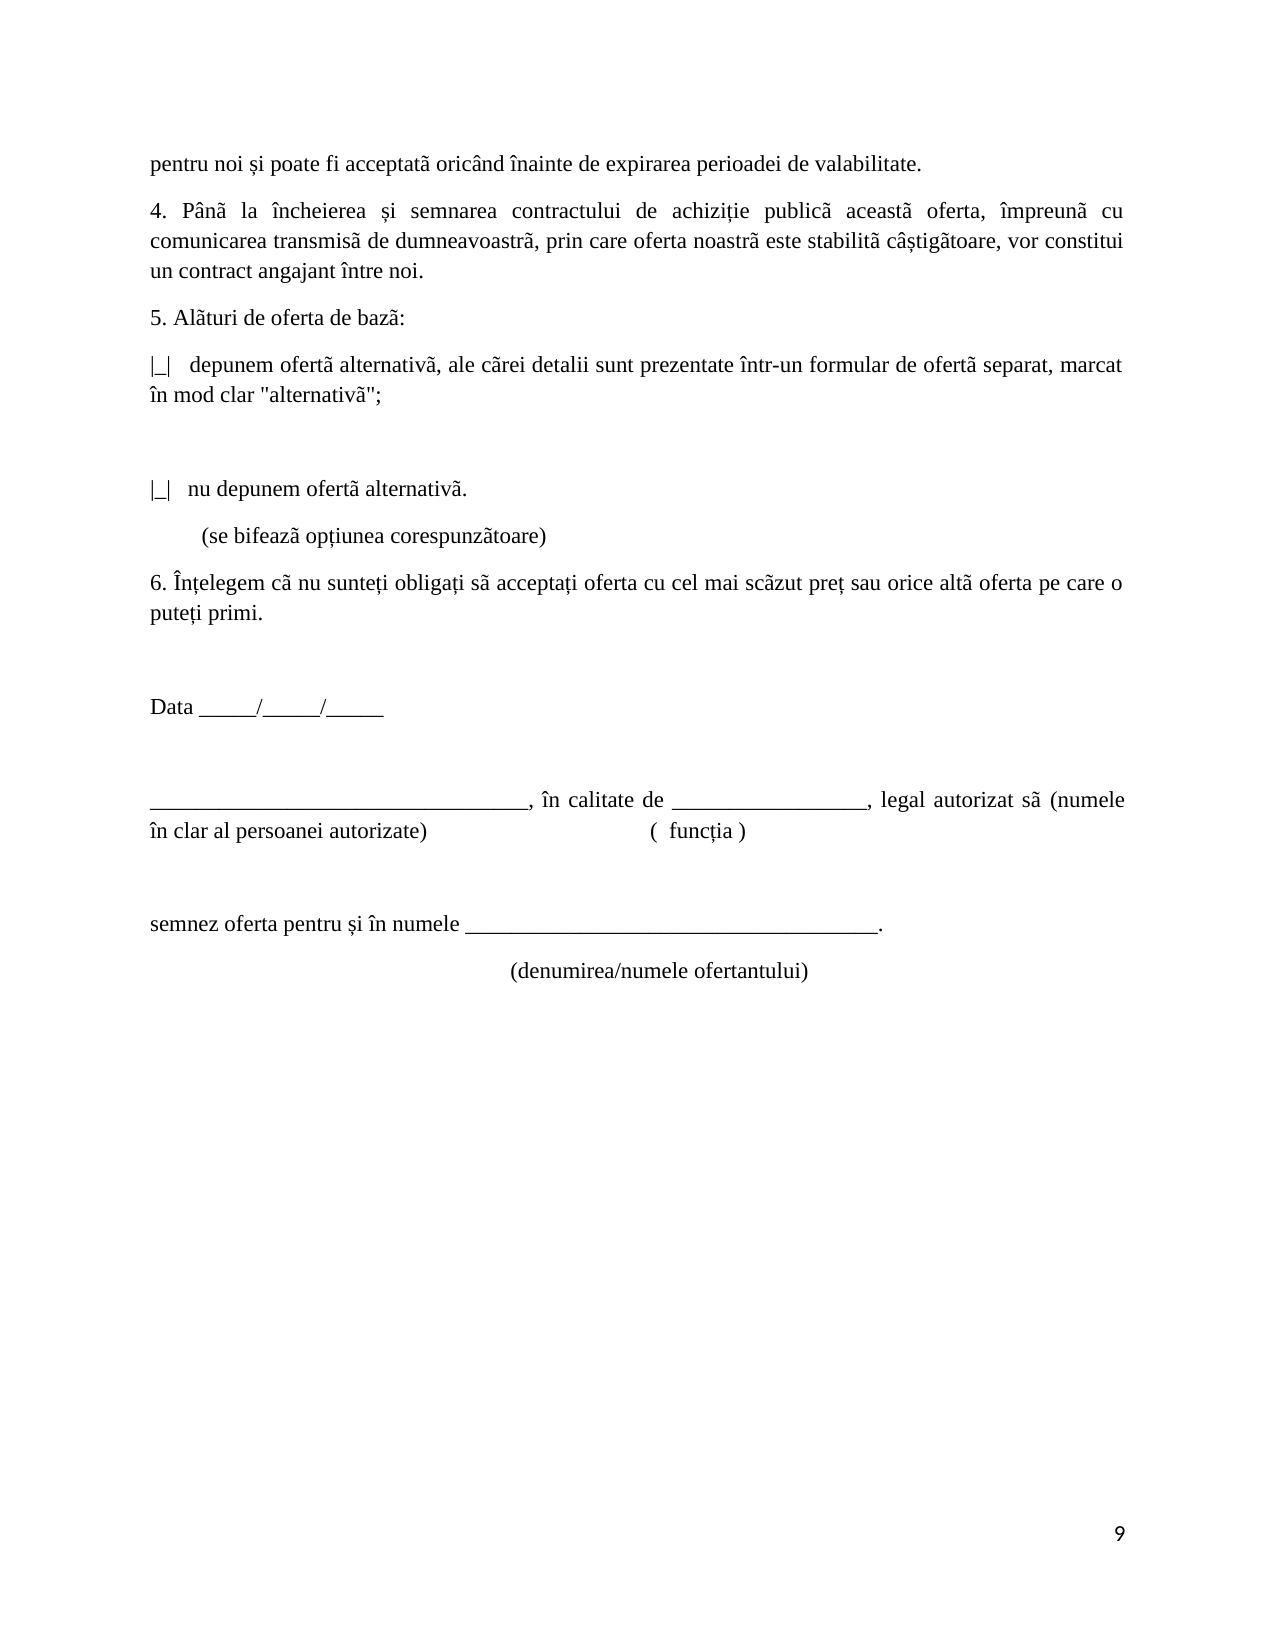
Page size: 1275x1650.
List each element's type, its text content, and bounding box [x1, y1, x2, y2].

text 6. Înțelegem cã nu sunteți obligați sã acceptați oferta cu cel mai scãzut preț sau orice altã oferta pe care o puteți primi. [150, 569, 1125, 625]
text (denumirea/numele ofertantului) [150, 957, 1125, 984]
text 5. Alãturi de oferta de bazã: [150, 304, 1125, 331]
text Data _____/_____/_____ [150, 693, 1125, 719]
text (se bifeazã opțiunea corespunzãtoare) [150, 522, 1125, 548]
text pentru noi și poate fi acceptatã oricând înainte de expirarea perioadei de valabilitate. [150, 150, 1125, 176]
text _________________________________, în calitate de _________________, legal autorizat sã (numele în clar al persoanei autorizate) ( funcția ) [150, 786, 1125, 843]
text 4. Pânã la încheierea și semnarea contractului de achiziție publicã aceastã oferta, împreunã cu comunicarea transmisã de dumneavoastrã, prin care oferta noastrã este stabilitã câștigãtoare, vor constitui un contract angajant între noi. [150, 197, 1125, 284]
text semnez oferta pentru și în numele ____________________________________. [150, 910, 1125, 937]
text |_| nu depunem ofertã alternativã. [150, 475, 1125, 501]
text |_| depunem ofertã alternativã, ale cãrei detalii sunt prezentate într-un formular de ofertã separat, marcat în mod clar "alternativã"; [150, 351, 1125, 408]
